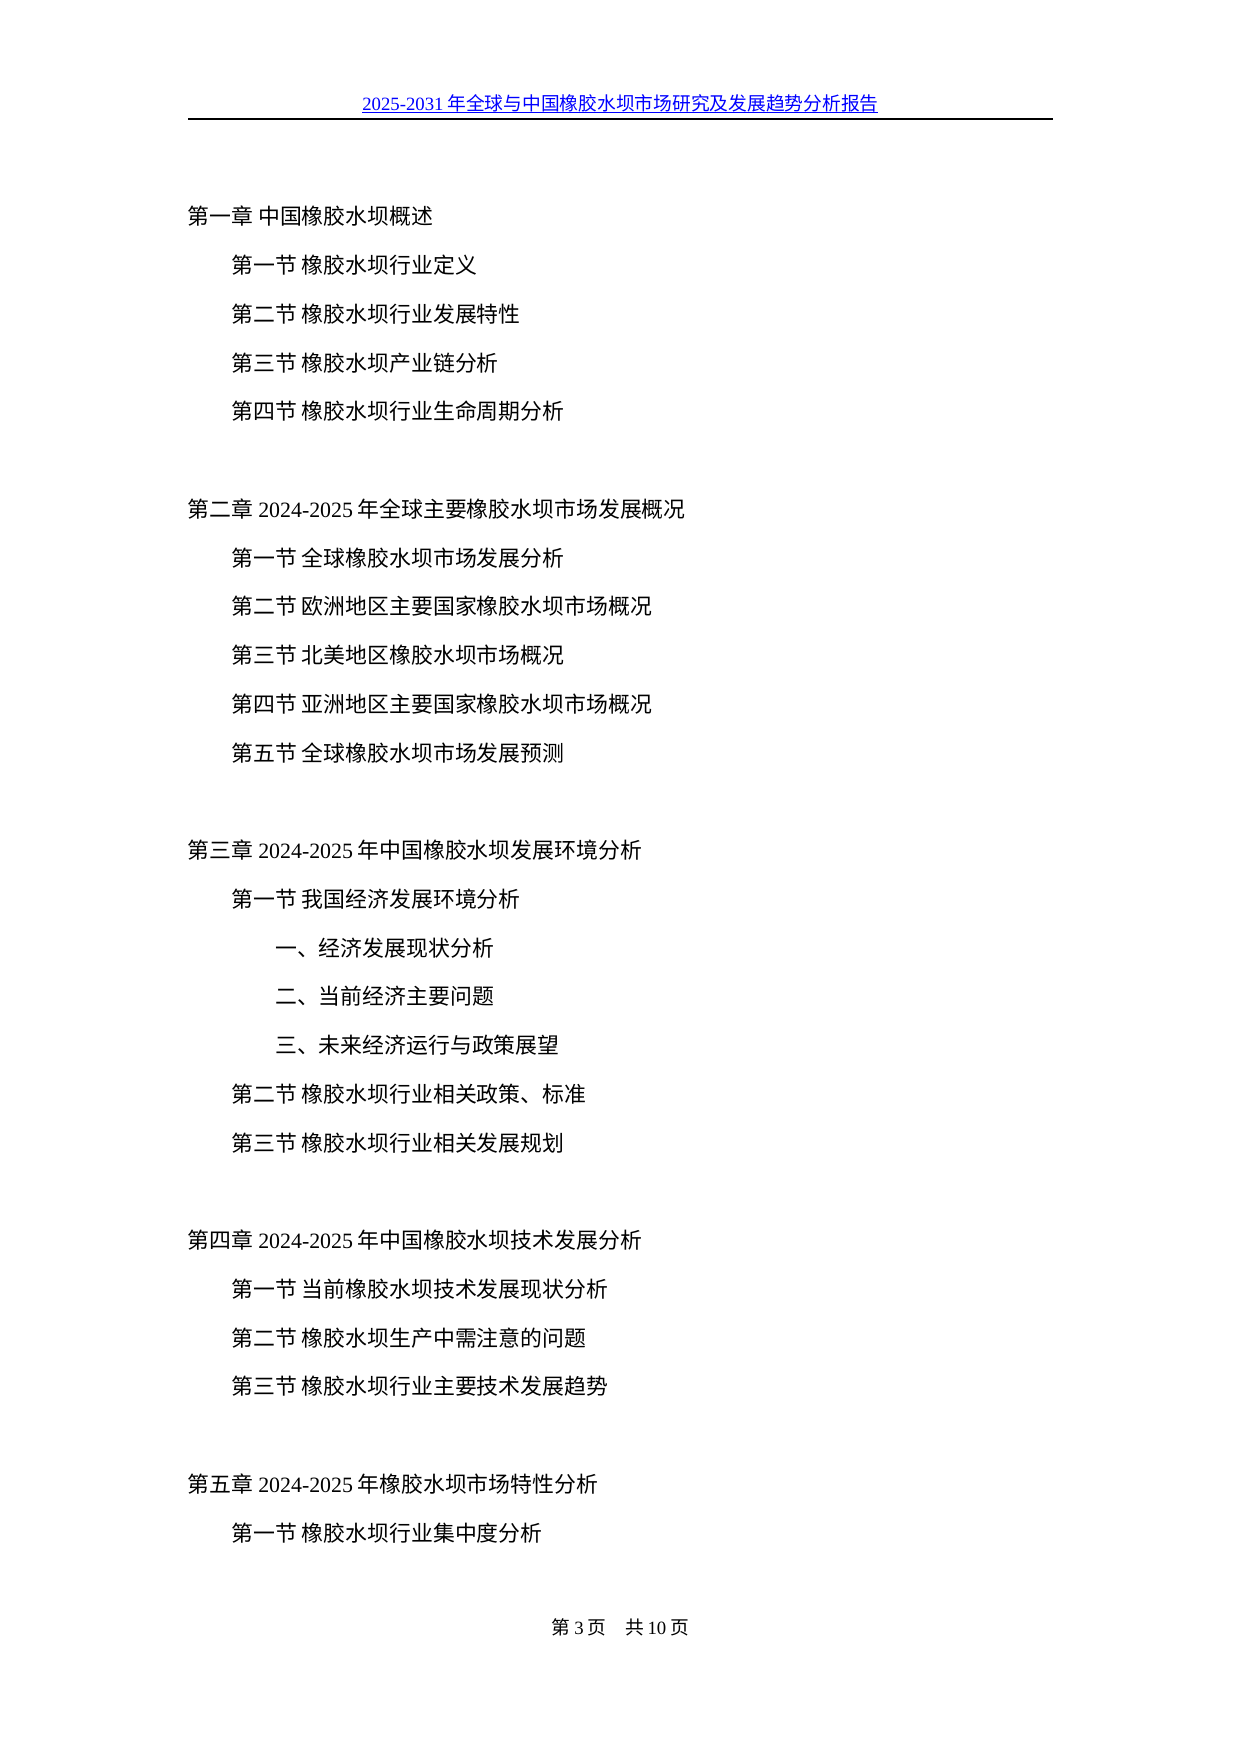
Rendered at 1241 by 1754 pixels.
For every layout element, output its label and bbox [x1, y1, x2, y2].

text [187, 150, 1053, 1548]
